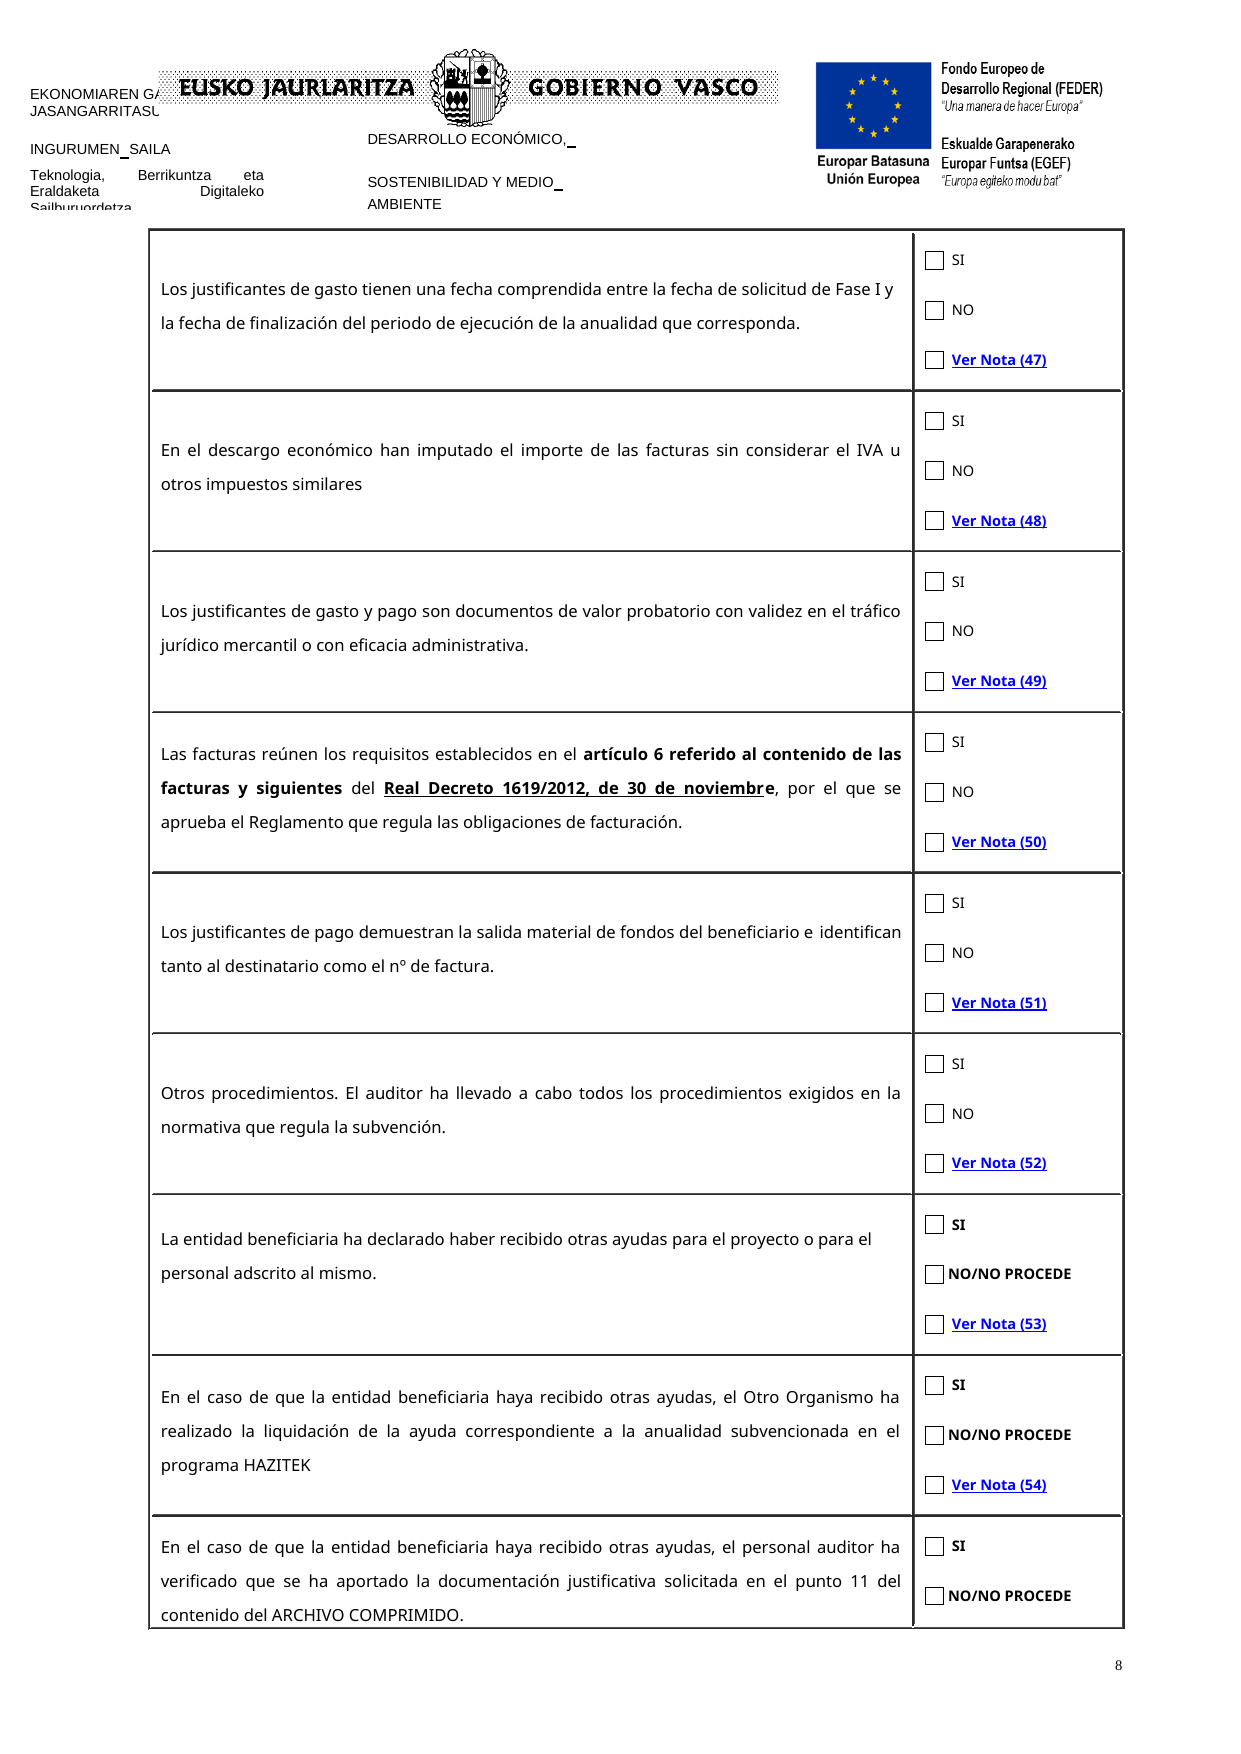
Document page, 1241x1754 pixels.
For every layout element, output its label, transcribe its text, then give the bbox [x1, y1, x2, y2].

table_cell SI NO Ver Nota (52) [915, 1032, 1123, 1193]
table_cell SI NO Ver Nota (51) [915, 871, 1123, 1032]
table_cell SI NO Ver Nota (49) [915, 550, 1123, 711]
picture [158, 49, 780, 127]
table_cell Las facturas reúnen los requisitos establecidos en el artículo 6 referido al contenido de las facturas y siguientes del Real Decreto 1619/2012, de 30 de noviembre, por el que se aprueba el Reglamento que regula las obligaciones de facturación. [150, 711, 911, 871]
table_cell SI NO Ver Nota (50) [915, 711, 1123, 871]
table_cell SI NO/NO PROCEDE Ver Nota (53) [915, 1193, 1123, 1353]
table_cell Los justificantes de gasto tienen una fecha comprendida entre la fecha de solicitud de Fase I y la fecha de finalización del periodo de ejecución de la anualidad que corresponda. [151, 231, 913, 389]
table_cell SI NO Ver Nota (47) [914, 232, 1122, 389]
table_cell SI NO/NO PROCEDE Ver Nota (55) [913, 1514, 1123, 1627]
table_cell SI NO/NO PROCEDE Ver Nota (54) [915, 1354, 1123, 1514]
table_cell En el caso de que la entidad beneficiaria haya recibido otras ayudas, el Otro Organismo ha realizado la liquidación de la ayuda correspondiente a la anualidad subvencionada en el programa HAZITEK [150, 1354, 911, 1514]
table_cell La entidad beneficiaria ha declarado haber recibido otras ayudas para el proyecto o para el personal adscrito al mismo. [150, 1193, 911, 1353]
table_cell Los justificantes de gasto y pago son documentos de valor probatorio con validez en el tráfico jurídico mercantil o con eficacia administrativa. [150, 550, 911, 711]
picture [805, 49, 1123, 200]
table_cell En el descargo económico han imputado el importe de las facturas sin considerar el IVA u otros impuestos similares [150, 389, 911, 550]
table_cell Los justificantes de pago demuestran la salida material de fondos del beneficiario e identifican tanto al destinatario como el nº de factura. [150, 871, 911, 1032]
table_cell SI NO Ver Nota (48) [915, 389, 1123, 550]
table_cell Otros procedimientos. El auditor ha llevado a cabo todos los procedimientos exigidos en la normativa que regula la subvención. [150, 1032, 911, 1193]
